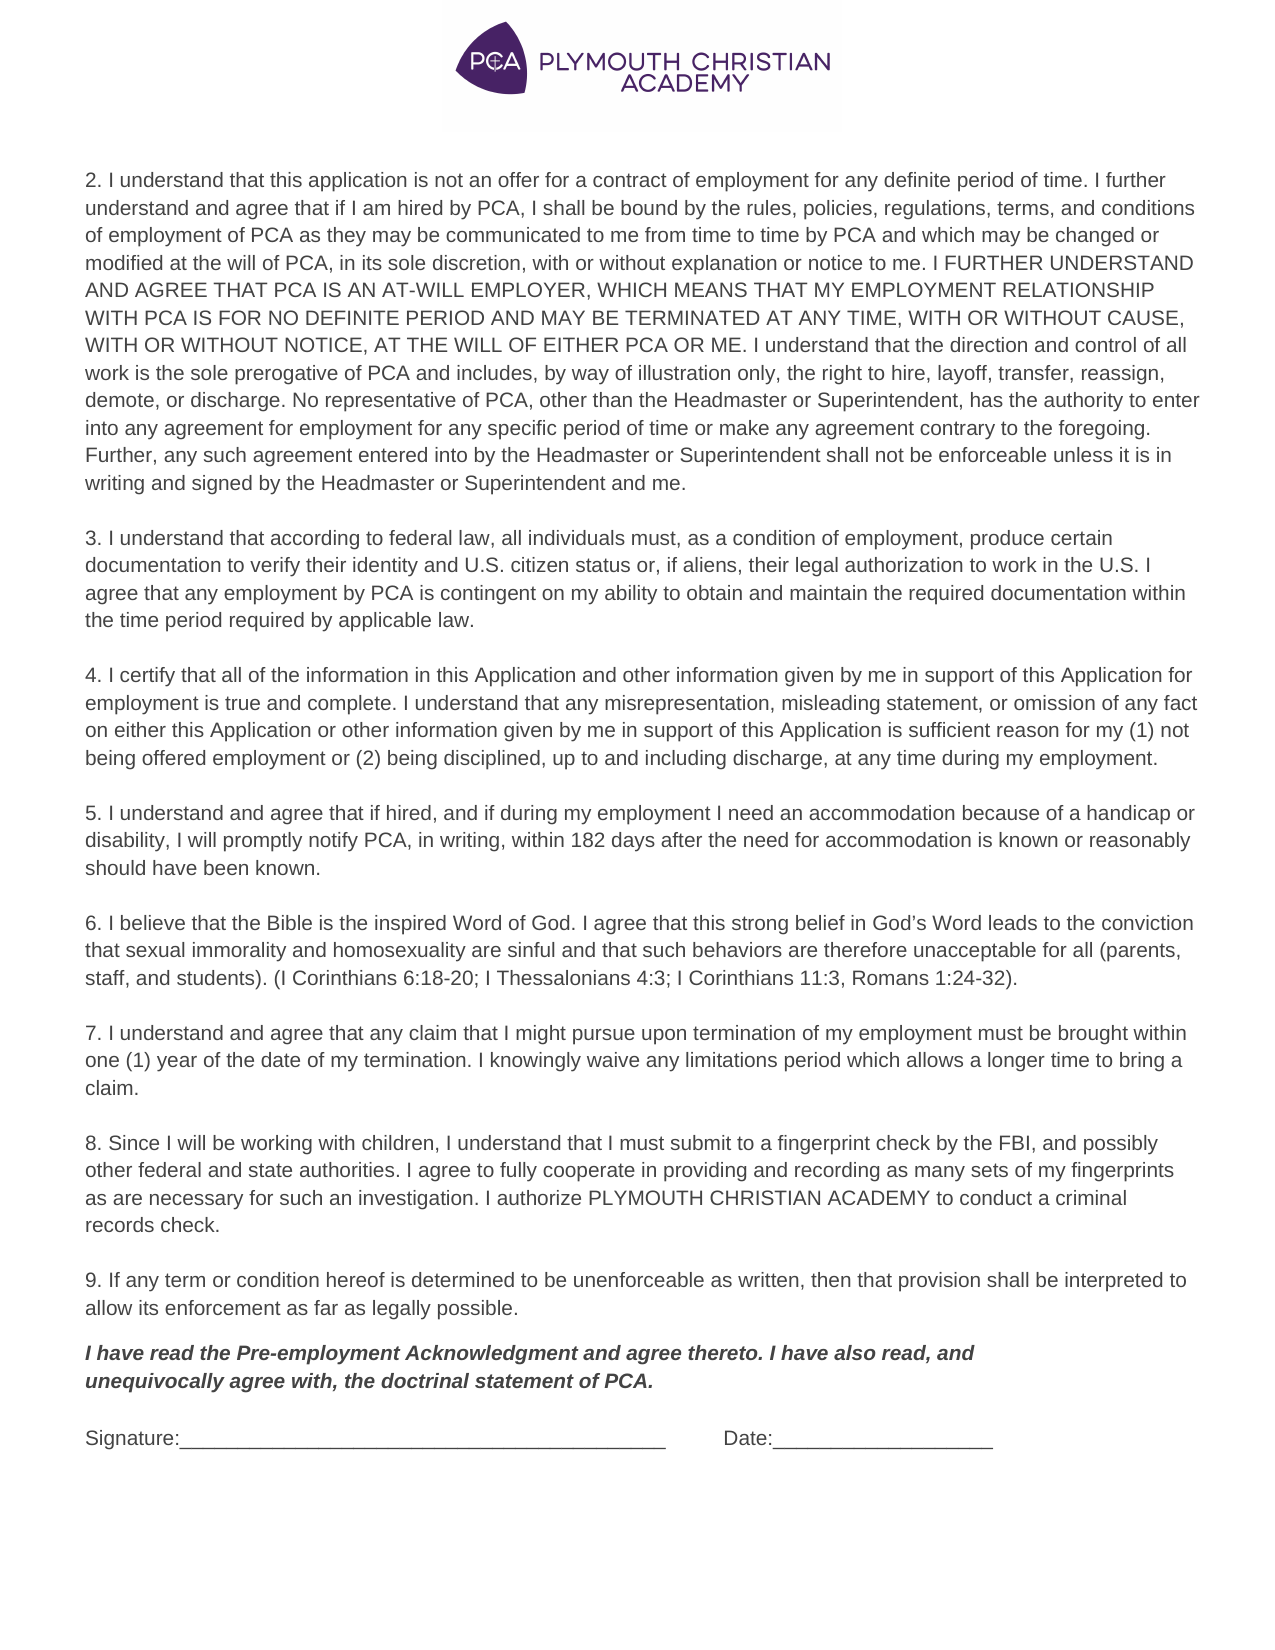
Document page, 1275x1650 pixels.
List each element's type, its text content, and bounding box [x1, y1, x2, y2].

text I have read the Pre-employment Acknowledgment and agree thereto. I have also read, and unequivocally agree with, the doctrinal statement of PCA. [85, 1341, 1061, 1392]
picture [442, 0, 843, 132]
text 6. I believe that the Bible is the inspired Word of God. I agree that this strong belief in God’s Word leads to the conviction that sexual immorality and homosexuality are sinful and that such behaviors are therefore unacceptable for all (parents, staff, and students). (I Corinthians 6:18-20; I Thessalonians 4:3; I Corinthians 11:3, Romans 1:24-32). [85, 911, 1201, 989]
text Signature:__________________________________________ Date:___________________ [85, 1426, 1153, 1450]
text 7. I understand and agree that any claim that I might pursue upon termination of my employment must be brought within one (1) year of the date of my termination. I knowingly waive any limitations period which allows a longer time to bring a claim. [85, 1021, 1201, 1099]
text 2. I understand that this application is not an offer for a contract of employment for any definite period of time. I further understand and agree that if I am hired by PCA, I shall be bound by the rules, policies, regulations, terms, and conditions of employment of PCA as they may be communicated to me from time to time by PCA and which may be changed or modified at the will of PCA, in its sole discretion, with or without explanation or notice to me. I FURTHER UNDERSTAND AND AGREE THAT PCA IS AN AT-WILL EMPLOYER, WHICH MEANS THAT MY EMPLOYMENT RELATIONSHIP WITH PCA IS FOR NO DEFINITE PERIOD AND MAY BE TERMINATED AT ANY TIME, WITH OR WITHOUT CAUSE, WITH OR WITHOUT NOTICE, AT THE WILL OF EITHER PCA OR ME. I understand that the direction and control of all work is the sole prerogative of PCA and includes, by way of illustration only, the right to hire, layoff, transfer, reassign, demote, or discharge. No representative of PCA, other than the Headmaster or Superintendent, has the authority to enter into any agreement for employment for any specific period of time or make any agreement contrary to the foregoing. Further, any such agreement entered into by the Headmaster or Superintendent shall not be enforceable unless it is in writing and signed by the Headmaster or Superintendent and me. [85, 168, 1201, 494]
text 4. I certify that all of the information in this Application and other information given by me in support of this Application for employment is true and complete. I understand that any misrepresentation, misleading statement, or omission of any fact on either this Application or other information given by me in support of this Application is sufficient reason for my (1) not being offered employment or (2) being disciplined, up to and including discharge, at any time during my employment. [85, 663, 1201, 769]
text 8. Since I will be working with children, I understand that I must submit to a fingerprint check by the FBI, and possibly other federal and state authorities. I agree to fully cooperate in providing and recording as many sets of my fingerprints as are necessary for such an investigation. I authorize PLYMOUTH CHRISTIAN ACADEMY to conduct a criminal records check. [85, 1131, 1201, 1237]
text 9. If any term or condition hereof is determined to be unenforceable as written, then that provision shall be interpreted to allow its enforcement as far as legally possible. [85, 1268, 1201, 1319]
text 5. I understand and agree that if hired, and if during my employment I need an accommodation because of a handicap or disability, I will promptly notify PCA, in writing, within 182 days after the need for accommodation is known or reasonably should have been known. [85, 801, 1201, 879]
text 3. I understand that according to federal law, all individuals must, as a condition of employment, produce certain documentation to verify their identity and U.S. citizen status or, if aliens, their legal authorization to work in the U.S. I agree that any employment by PCA is contingent on my ability to obtain and maintain the required documentation within the time period required by applicable law. [85, 526, 1201, 632]
